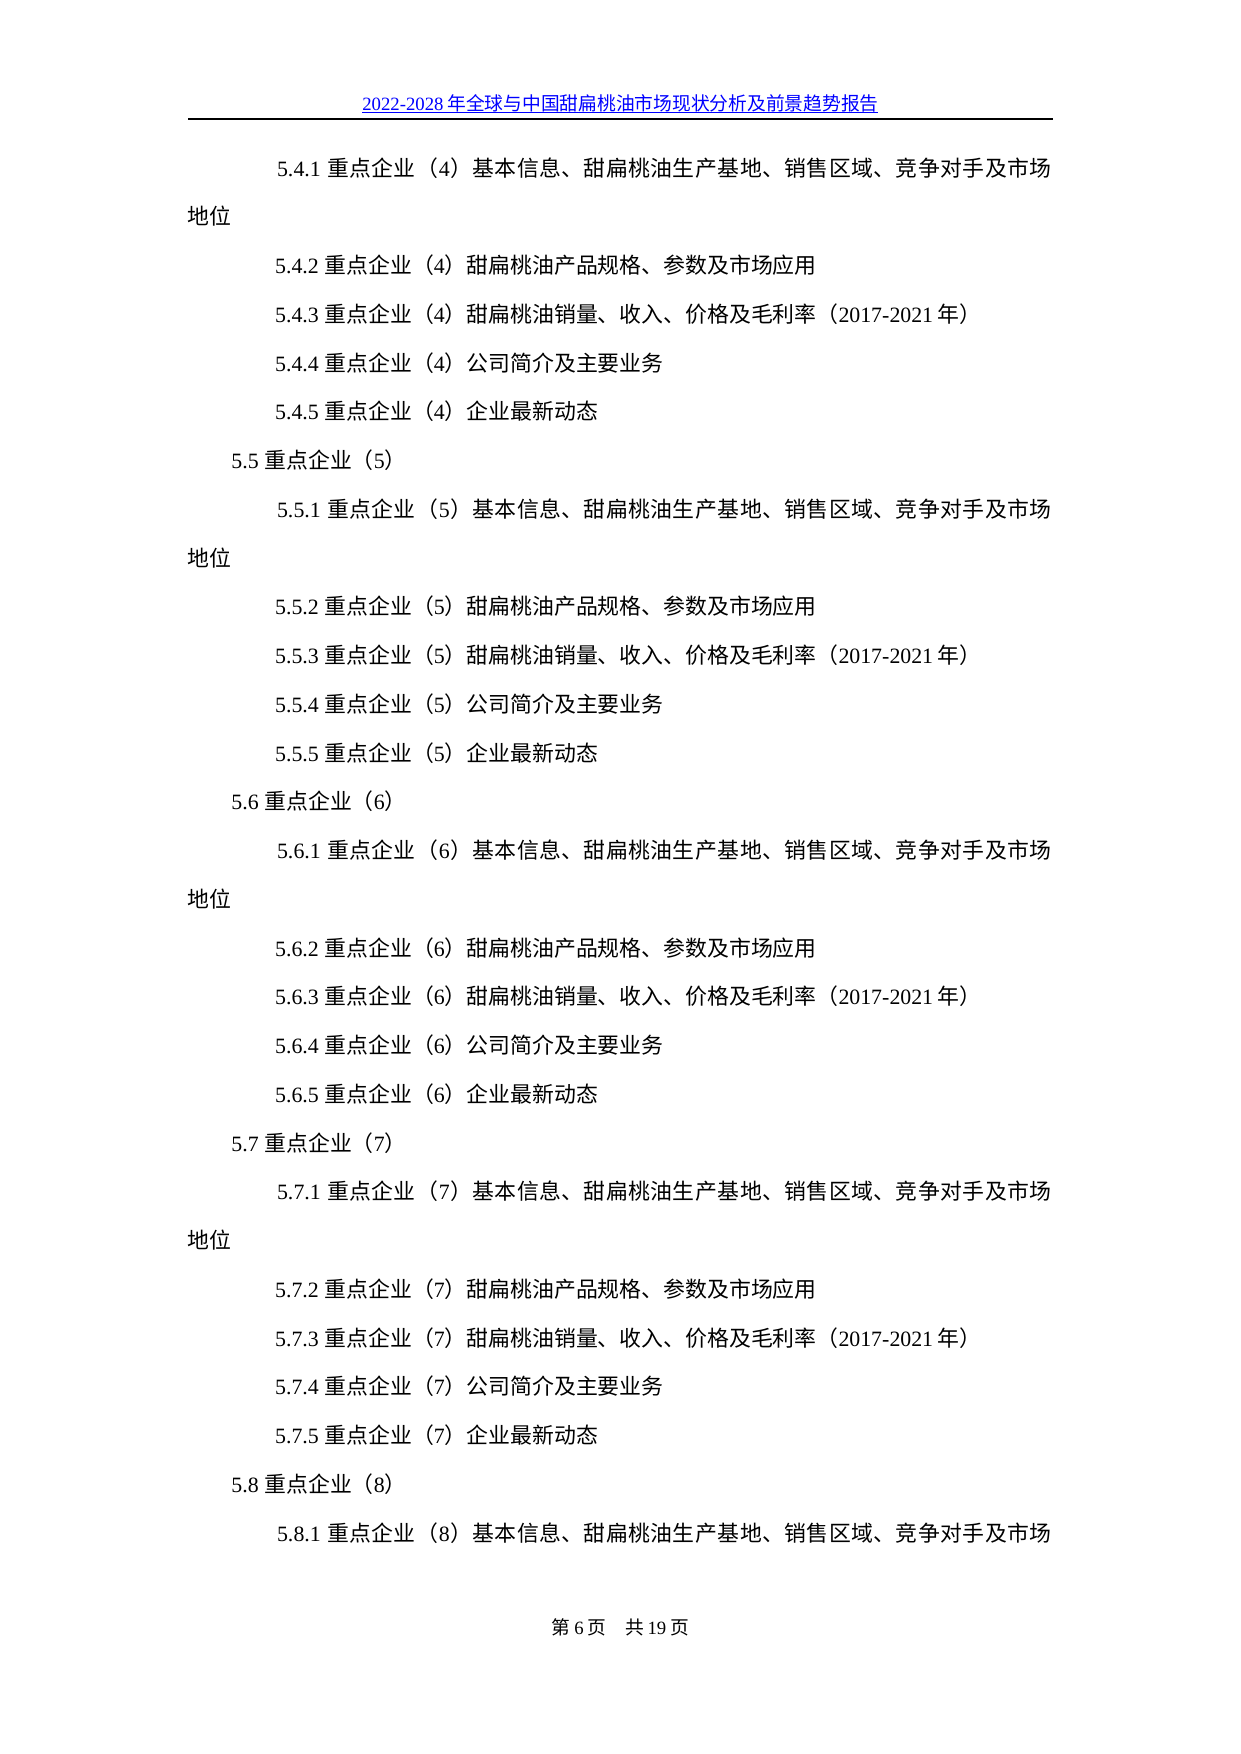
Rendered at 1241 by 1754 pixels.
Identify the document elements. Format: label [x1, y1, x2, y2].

text [187, 150, 1053, 1548]
